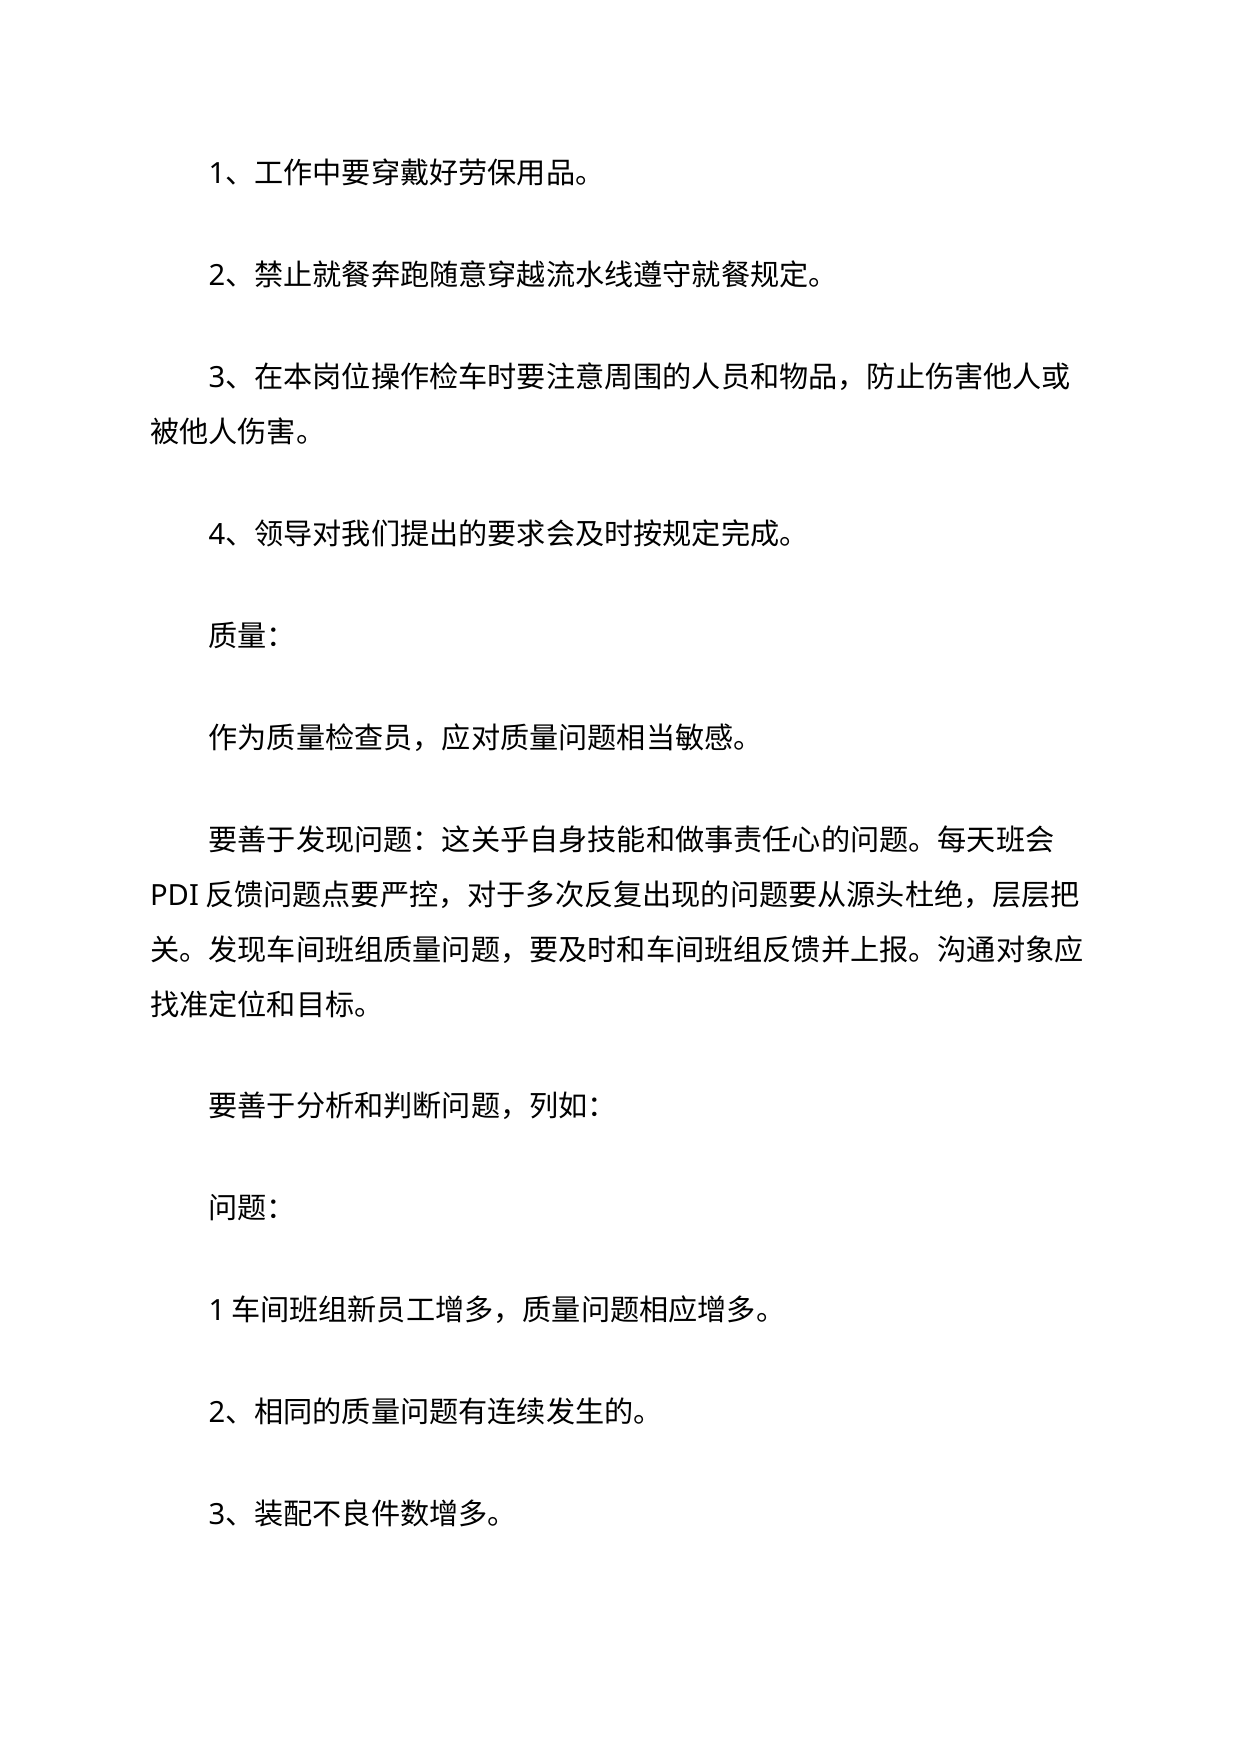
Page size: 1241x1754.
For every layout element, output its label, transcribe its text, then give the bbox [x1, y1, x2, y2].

text 要善于发现问题：这关乎自身技能和做事责任心的问题。每天班会PDI反馈问题点要严控，对于多次反复出现的问题要从源头杜绝，层层把关。发现车间班组质量问题，要及时和车间班组反馈并上报。沟通对象应找准定位和目标。 [150, 816, 1090, 1023]
text 4、领导对我们提出的要求会及时按规定完成。 [150, 511, 1090, 553]
text 问题： [150, 1184, 1090, 1227]
text 3、在本岗位操作检车时要注意周围的人员和物品，防止伤害他人或被他人伤害。 [150, 354, 1090, 451]
text 要善于分析和判断问题，列如： [150, 1083, 1090, 1125]
text 1、工作中要穿戴好劳保用品。 [150, 150, 1090, 192]
text 3、装配不良件数增多。 [150, 1490, 1090, 1533]
text 1车间班组新员工增多，质量问题相应增多。 [150, 1286, 1090, 1329]
text 2、相同的质量问题有连续发生的。 [150, 1388, 1090, 1431]
text 质量： [150, 613, 1090, 655]
text 作为质量检查员，应对质量问题相当敏感。 [150, 714, 1090, 757]
text 2、禁止就餐奔跑随意穿越流水线遵守就餐规定。 [150, 252, 1090, 294]
